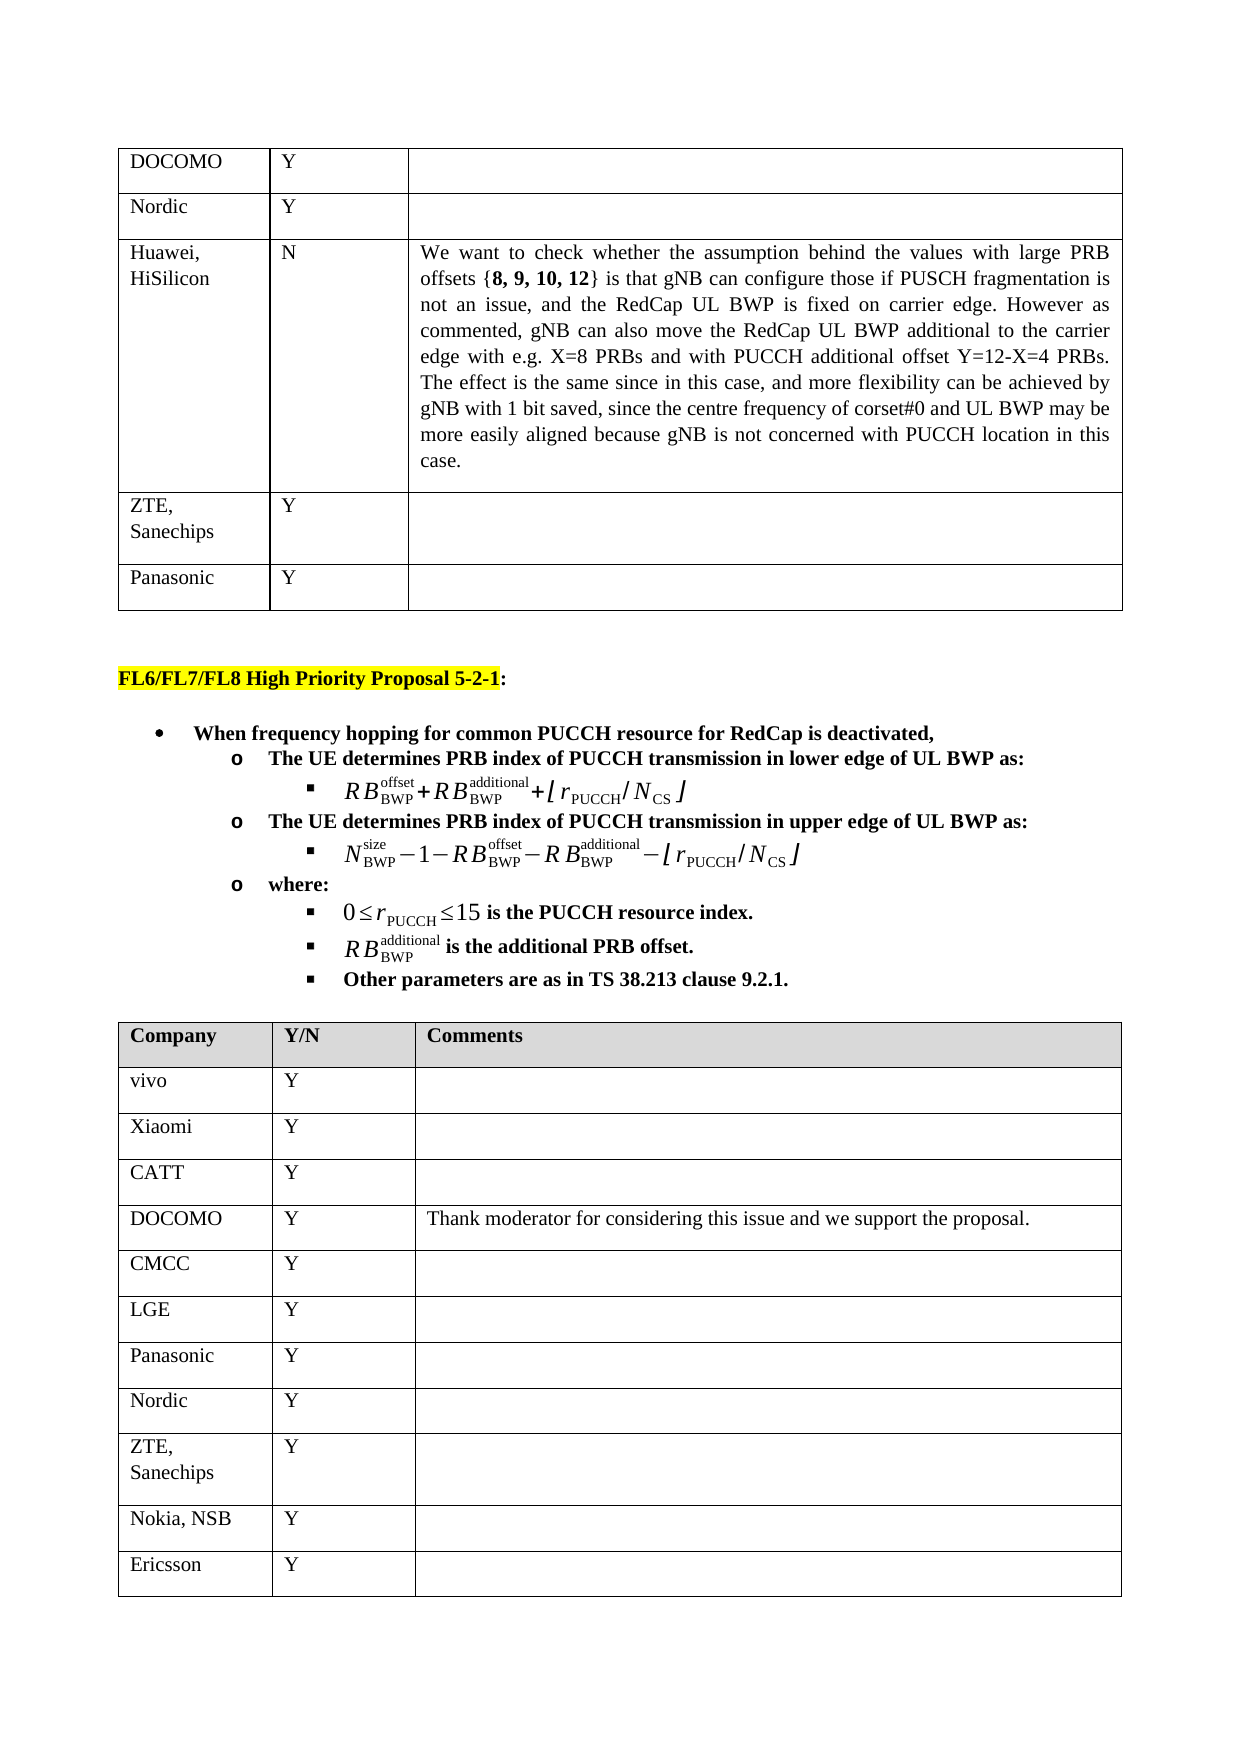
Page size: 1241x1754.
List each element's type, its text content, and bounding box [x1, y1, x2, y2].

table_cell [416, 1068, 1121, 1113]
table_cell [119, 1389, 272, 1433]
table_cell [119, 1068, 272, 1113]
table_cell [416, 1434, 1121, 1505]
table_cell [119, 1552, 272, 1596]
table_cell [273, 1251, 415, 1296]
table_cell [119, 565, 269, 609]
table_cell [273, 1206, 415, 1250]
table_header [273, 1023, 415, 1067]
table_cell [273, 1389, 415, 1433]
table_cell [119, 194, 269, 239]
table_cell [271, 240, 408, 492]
list When frequency hopping for common PUCCH resource for RedCap is deactivated, [156, 721, 1122, 745]
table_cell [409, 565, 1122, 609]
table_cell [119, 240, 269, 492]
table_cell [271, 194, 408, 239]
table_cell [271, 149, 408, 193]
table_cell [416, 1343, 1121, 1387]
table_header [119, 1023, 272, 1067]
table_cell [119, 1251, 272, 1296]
text FL6/FL7/FL8 High Priority Proposal 5-2-1: [500, 666, 1122, 690]
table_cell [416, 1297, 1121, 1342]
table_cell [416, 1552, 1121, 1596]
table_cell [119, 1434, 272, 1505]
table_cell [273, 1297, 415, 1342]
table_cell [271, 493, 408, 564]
list Other parameters are as in TS 38.213 clause 9.2.1. [306, 967, 1122, 991]
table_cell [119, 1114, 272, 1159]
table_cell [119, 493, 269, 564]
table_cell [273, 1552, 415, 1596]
list The UE determines PRB index of PUCCH transmission in upper edge of UL BWP as: [231, 809, 1122, 834]
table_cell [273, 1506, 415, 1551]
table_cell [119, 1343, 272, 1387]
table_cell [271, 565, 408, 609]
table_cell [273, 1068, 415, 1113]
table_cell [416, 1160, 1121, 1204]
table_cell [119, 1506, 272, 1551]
list is the PUCCH resource index. [306, 899, 1122, 930]
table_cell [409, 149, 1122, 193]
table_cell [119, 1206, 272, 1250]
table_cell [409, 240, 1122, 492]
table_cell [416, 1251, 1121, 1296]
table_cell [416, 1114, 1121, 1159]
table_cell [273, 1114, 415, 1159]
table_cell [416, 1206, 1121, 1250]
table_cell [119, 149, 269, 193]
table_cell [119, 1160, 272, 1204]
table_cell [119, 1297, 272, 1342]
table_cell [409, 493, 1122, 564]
list is the additional PRB offset. [306, 931, 1122, 966]
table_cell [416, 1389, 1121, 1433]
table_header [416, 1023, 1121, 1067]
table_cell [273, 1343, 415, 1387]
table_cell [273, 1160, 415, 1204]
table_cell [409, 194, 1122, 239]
list where: [231, 872, 1122, 897]
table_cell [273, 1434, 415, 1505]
list The UE determines PRB index of PUCCH transmission in lower edge of UL BWP as: [231, 746, 1122, 772]
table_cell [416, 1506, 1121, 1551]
